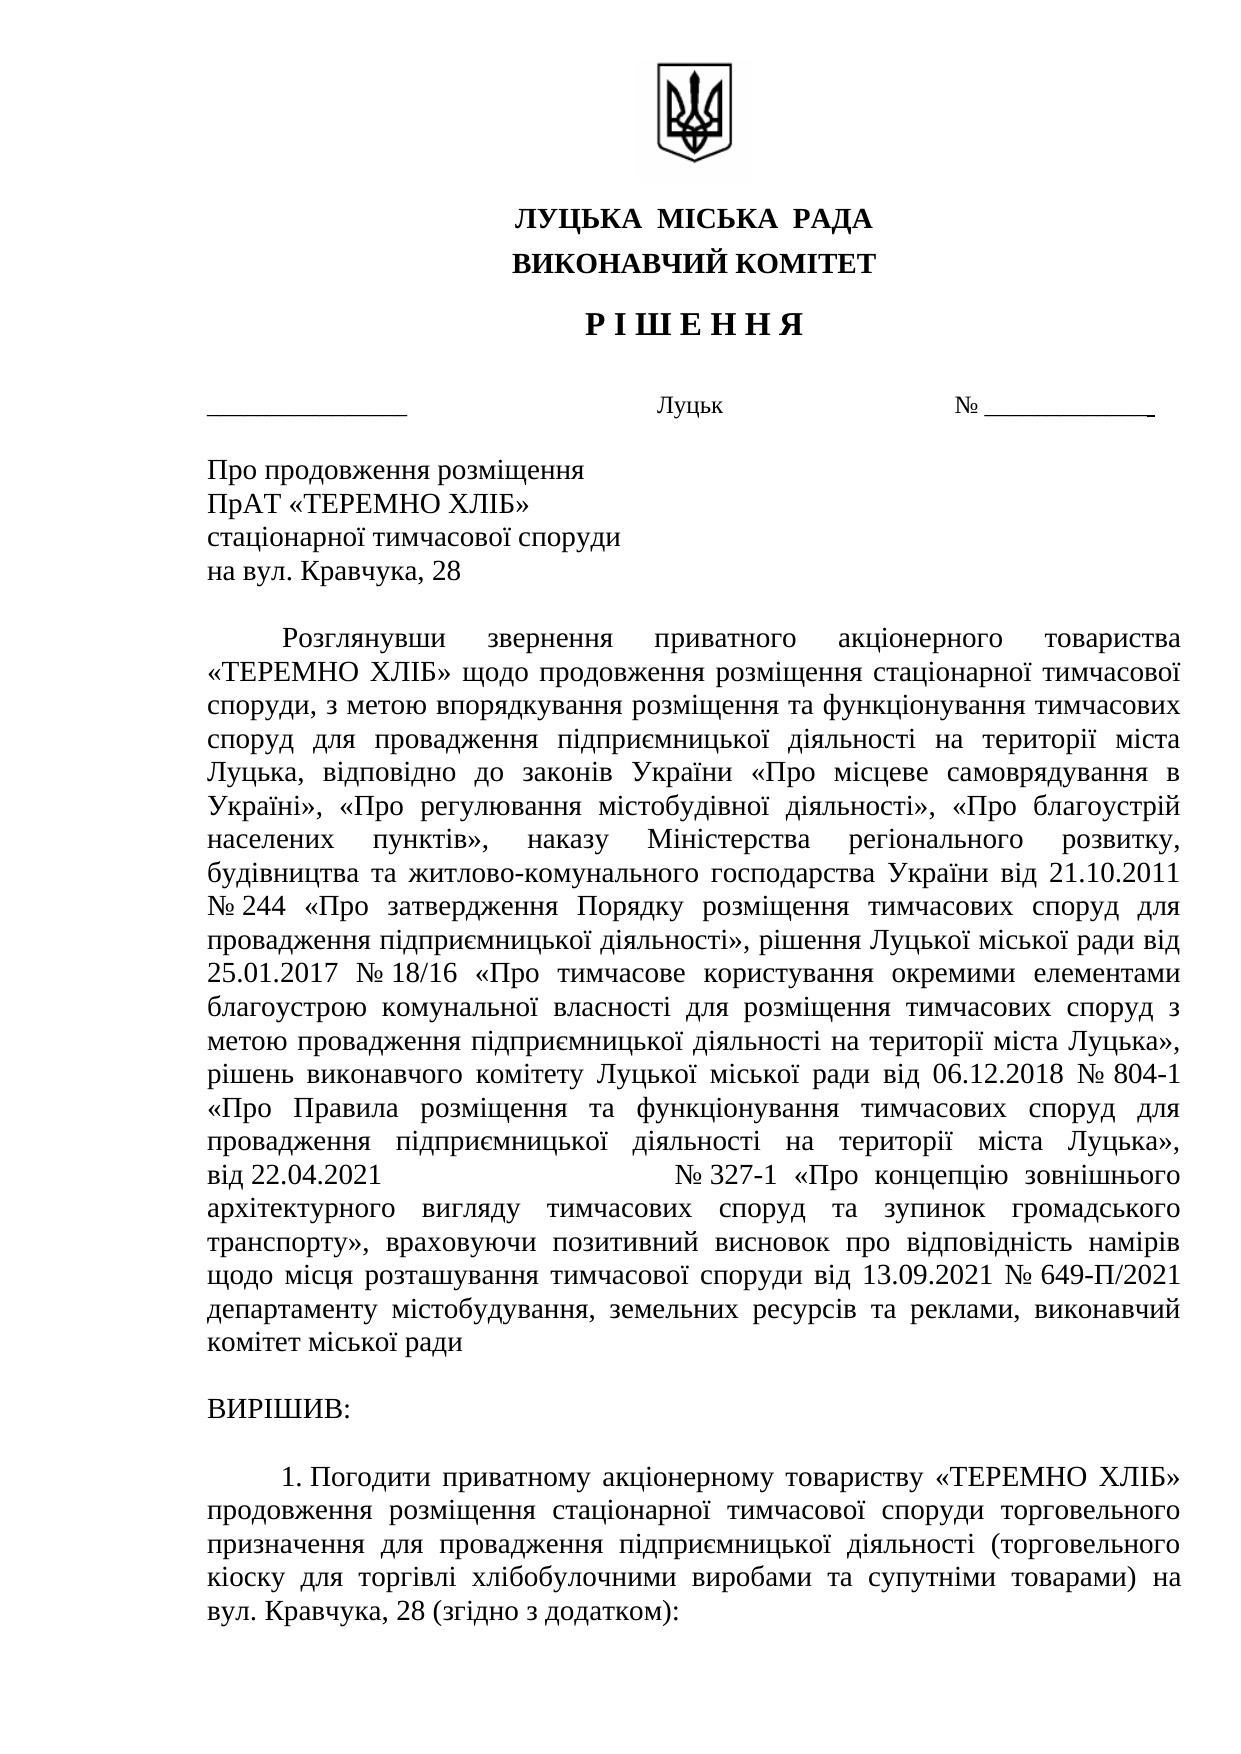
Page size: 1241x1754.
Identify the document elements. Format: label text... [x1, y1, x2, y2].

text 1. Погодити приватному акціонерному товариству «ТЕРЕМНО ХЛІБ» продовження розміщення стаціонарної тимчасової споруди торговельного призначення для провадження підприємницької діяльності (торговельного кіоску для торгівлі хлібобулочними виробами та супутніми товарами) на вул. Кравчука, 28 (згідно з додатком): [207, 1459, 1181, 1626]
text на вул. Кравчука, 28 [207, 553, 1181, 587]
subtitle ЛУЦЬКА МІСЬКА РАДА [207, 201, 1181, 234]
text ПрАТ «ТЕРЕМНО ХЛІБ» [207, 486, 1181, 519]
subtitle ВИКОНАВЧИЙ КОМІТЕТ [207, 246, 1181, 280]
text стаціонарної тимчасової споруди [207, 519, 1181, 553]
subtitle Р І Ш Е Н Н Я [207, 304, 1181, 342]
text ________________ Луцьк № _____________ [207, 390, 1181, 419]
text ВИРІШИВ: [207, 1392, 1181, 1425]
text Розглянувши звернення приватного акціонерного товариства «ТЕРЕМНО ХЛІБ» щодо продовження розміщення стаціонарної тимчасової споруди, з метою впорядкування розміщення та функціонування тимчасових споруд для провадження підприємницької діяльності на території міста Луцька, відповідно до законів України «Про місцеве самоврядування в Україні», «Про регулювання містобудівної діяльності», «Про благоустрій населених пунктів», наказу Міністерства регіонального розвитку, будівництва та житлово-комунального господарства України від 21.10.2011 № 244 «Про затвердження Порядку розміщення тимчасових споруд для провадження підприємницької діяльності», рішення Луцької міської ради від 25.01.2017 № 18/16 «Про тимчасове користування окремими елементами благоустрою комунальної власності для розміщення тимчасових споруд з метою провадження підприємницької діяльності на території міста Луцька», рішень виконавчого комітету Луцької міської ради від 06.12.2018 № 804-1 «Про Правила розміщення та функціонування тимчасових споруд для провадження підприємницької діяльності на території міста Луцька», від 22.04.2021 № 327-1 «Про концепцію зовнішнього архітектурного вигляду тимчасових споруд та зупинок громадського транспорту», враховуючи позитивний висновок про відповідність намірів щодо місця розташування тимчасової споруди від 13.09.2021 № 649-П/2021 департаменту містобудування, земельних ресурсів та реклами, виконавчий комітет міської ради [207, 620, 1181, 1358]
text Про продовження розміщення [207, 452, 1181, 486]
